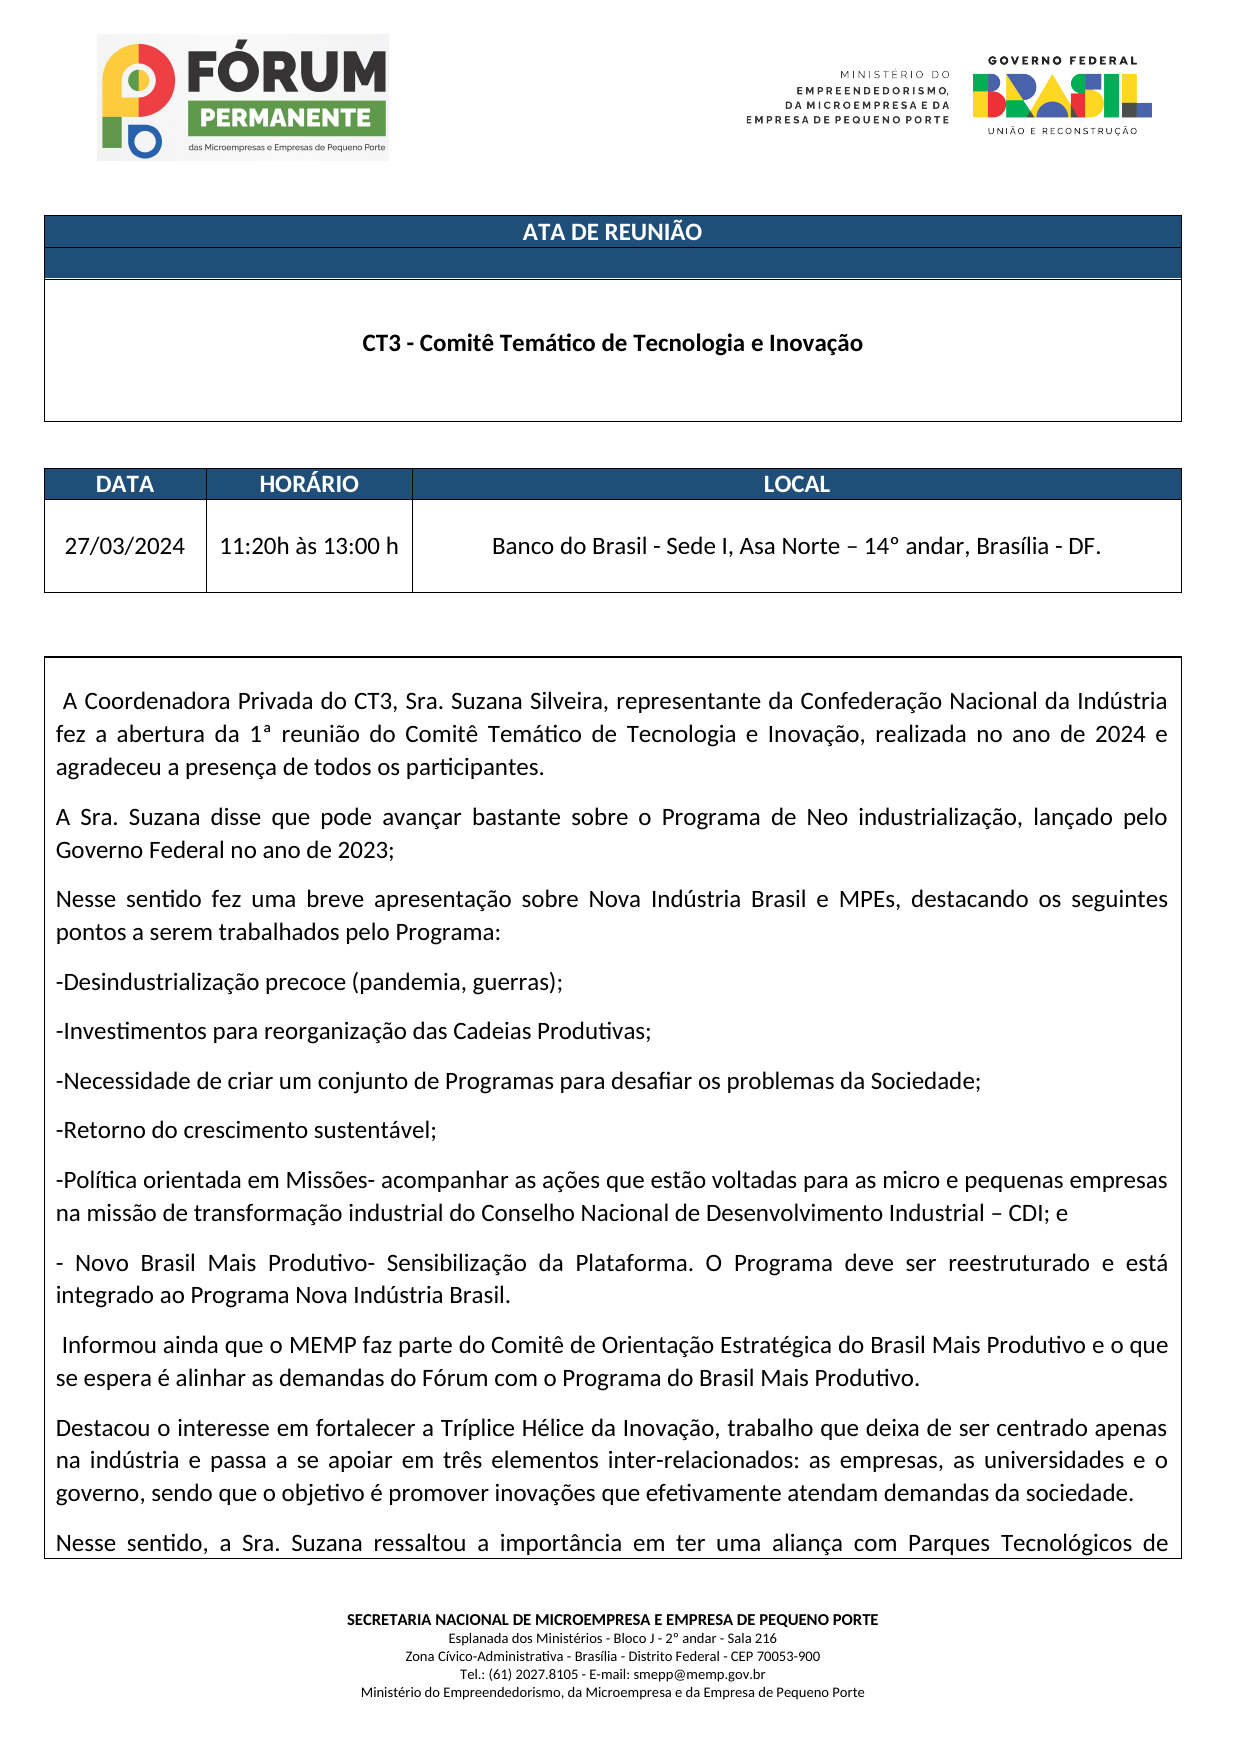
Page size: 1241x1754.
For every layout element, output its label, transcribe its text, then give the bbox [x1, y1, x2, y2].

table_cell 27/03/2024 [45, 500, 206, 592]
table_cell CT3 - Comitê Temático de Tecnologia e Inovação [45, 280, 1181, 421]
table_header LOCAL [413, 469, 1181, 499]
table_cell [45, 248, 1181, 278]
picture [746, 56, 1152, 136]
table_cell Banco do Brasil - Sede I, Asa Norte – 14º andar, Brasília - DF. [413, 500, 1181, 592]
table_cell 11:20h às 13:00 h [207, 500, 412, 592]
table_header DATA [45, 469, 206, 499]
picture [96, 34, 389, 161]
table_header HORÁRIO [207, 469, 412, 499]
table_header ATA DE REUNIÃO [45, 216, 1181, 247]
